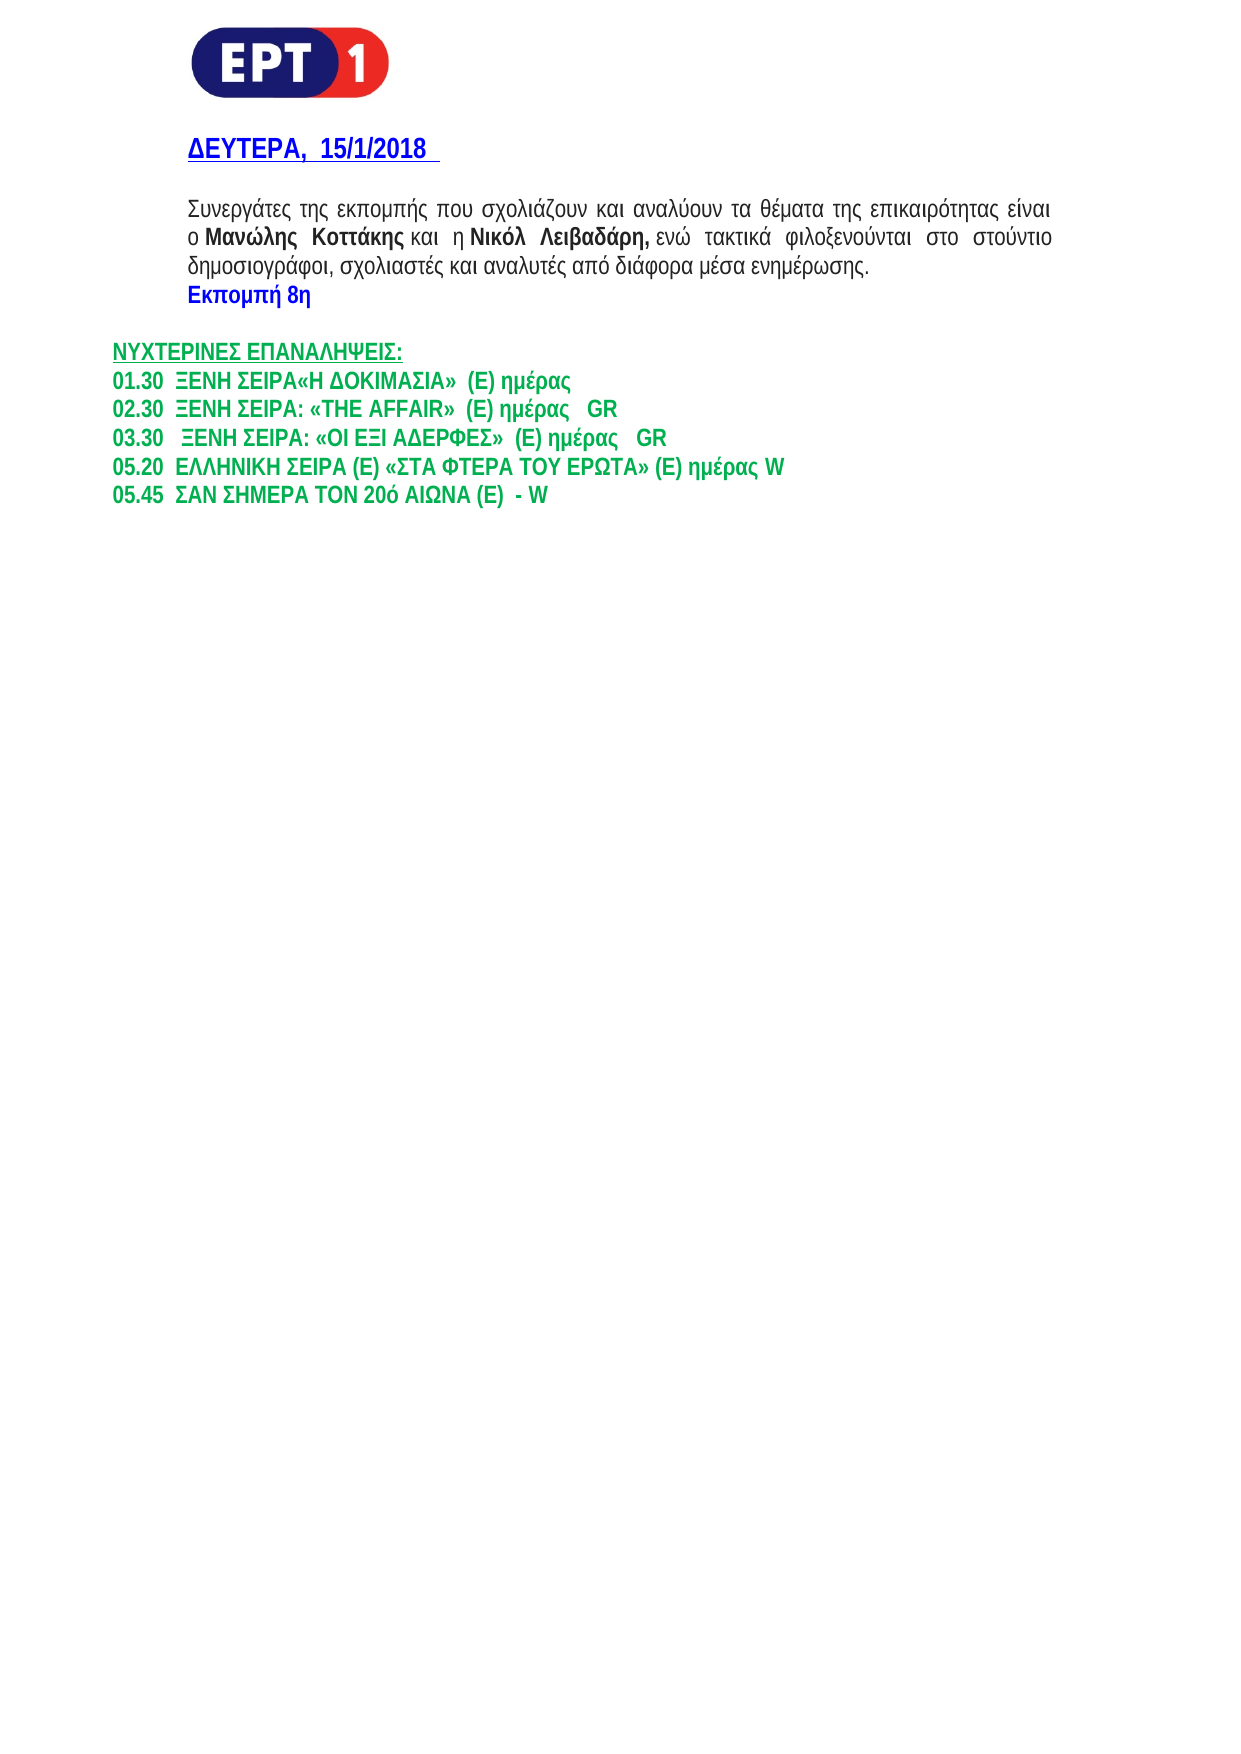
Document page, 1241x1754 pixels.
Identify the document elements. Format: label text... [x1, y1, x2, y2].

text 01.30 ΞΕΝΗ ΣΕΙΡΑ«Η ΔΟΚΙΜΑΣΙΑ» (Ε) ημέρας [112, 366, 1053, 394]
text Συνεργάτες της εκπομπής που σχολιάζουν και αναλύουν τα θέματα της επικαιρότητας είναι ο Μανώλης Κοττάκης και η Νικόλ Λειβαδάρη, ενώ τακτικά φιλοξενούνται στο στούντιο δημοσιογράφοι, σχολιαστές και αναλυτές από διάφορα μέσα ενημέρωσης. [187, 194, 1053, 280]
text 03.30 ΞΕΝΗ ΣΕΙΡΑ: «ΟΙ ΕΞΙ ΑΔΕΡΦΕΣ» (Ε) ημέρας GR [112, 423, 1053, 452]
text ΝΥΧΤΕΡΙΝΕΣ ΕΠΑΝΑΛΗΨΕΙΣ: [112, 337, 1053, 366]
text 05.20 ΕΛΛΗΝΙΚΗ ΣΕΙΡΑ (Ε) «ΣΤΑ ΦΤΕΡΑ ΤΟΥ ΕΡΩΤΑ» (Ε) ημέρας W [112, 452, 1053, 480]
text 02.30 ΞΕΝΗ ΣΕΙΡΑ: «THE AFFAIR» (Ε) ημέρας GR [112, 394, 1053, 423]
picture [187, 23, 393, 103]
text ΔΕΥΤΕΡΑ, 15/1/2018 [187, 132, 1053, 165]
text Εκπομπή 8η [187, 280, 1053, 308]
text 05.45 ΣΑΝ ΣΗΜΕΡΑ ΤΟΝ 20ό ΑΙΩΝΑ (Ε) - W [112, 480, 1053, 509]
